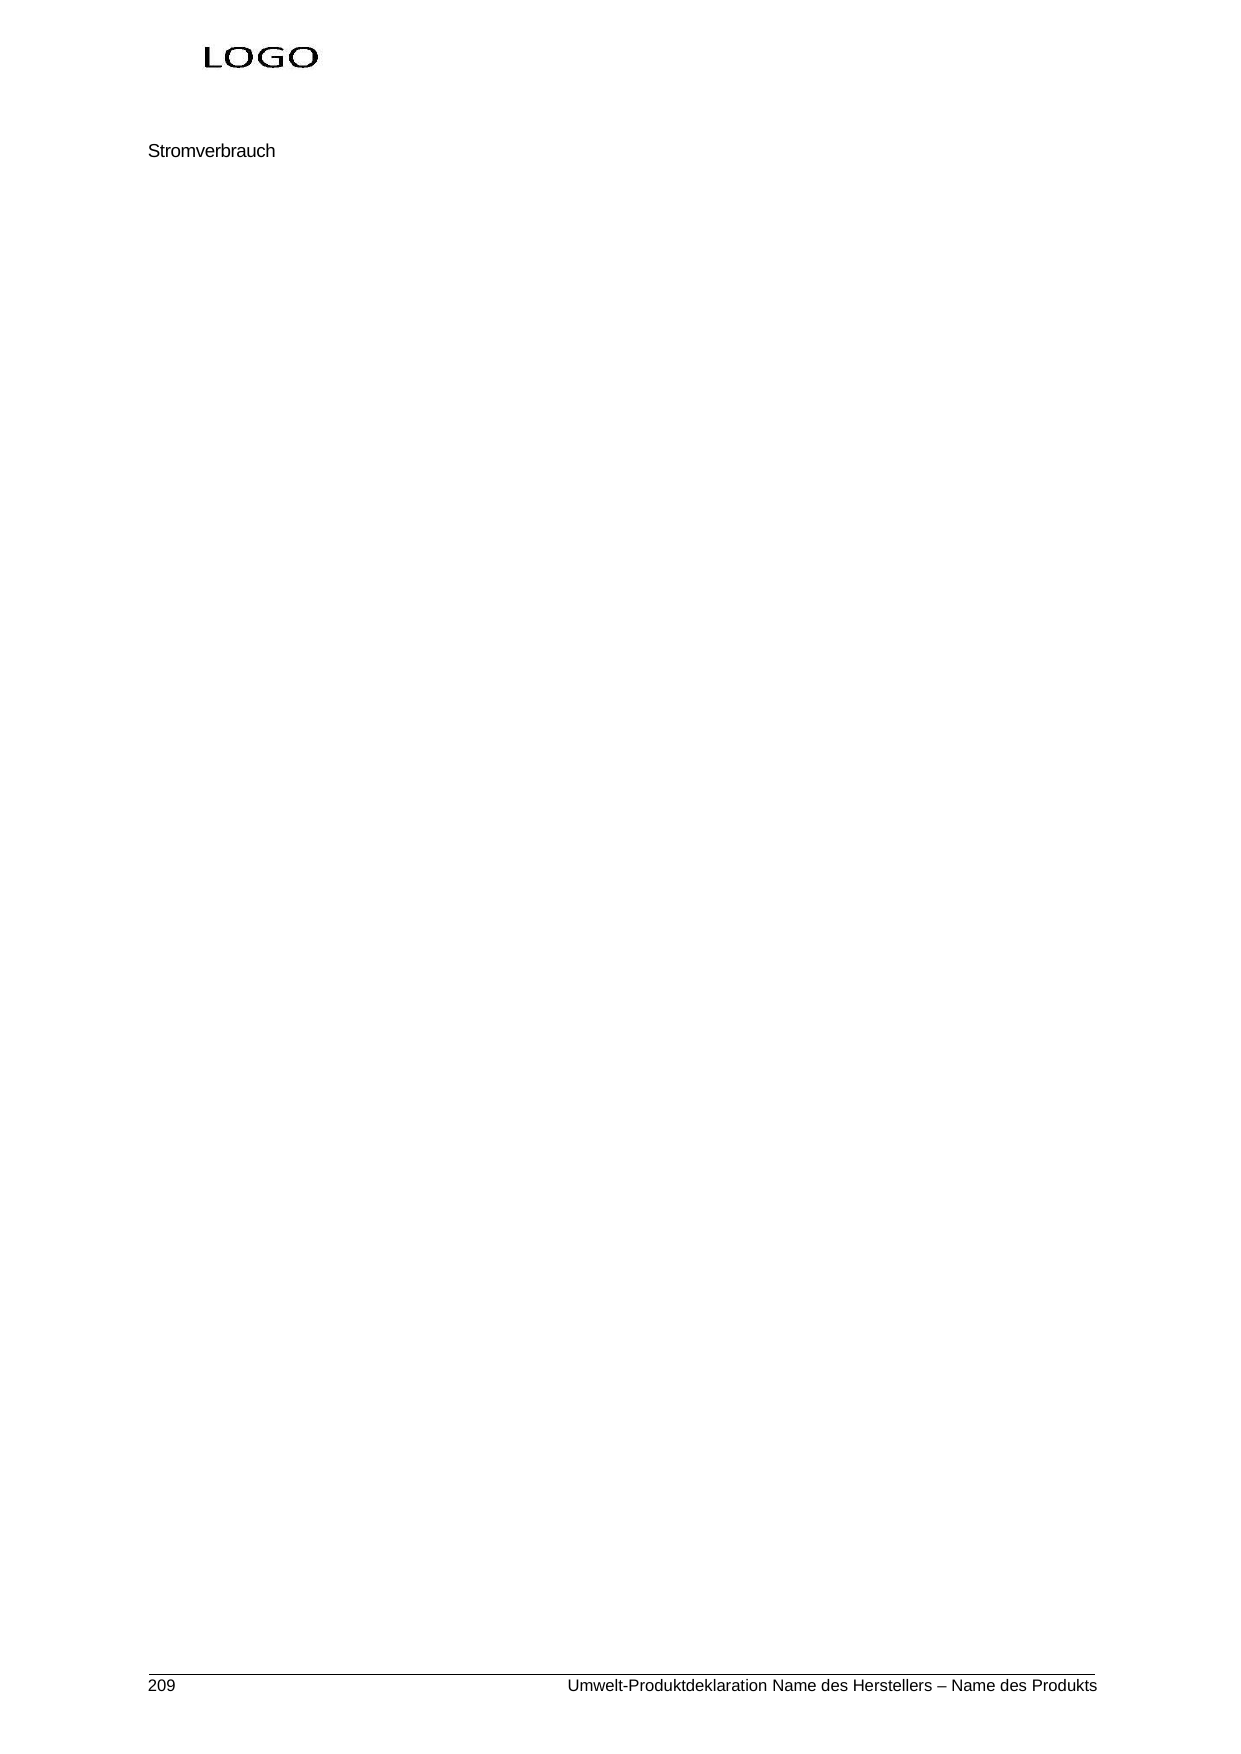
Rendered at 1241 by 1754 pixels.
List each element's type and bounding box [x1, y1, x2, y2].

picture [148, 14, 622, 103]
